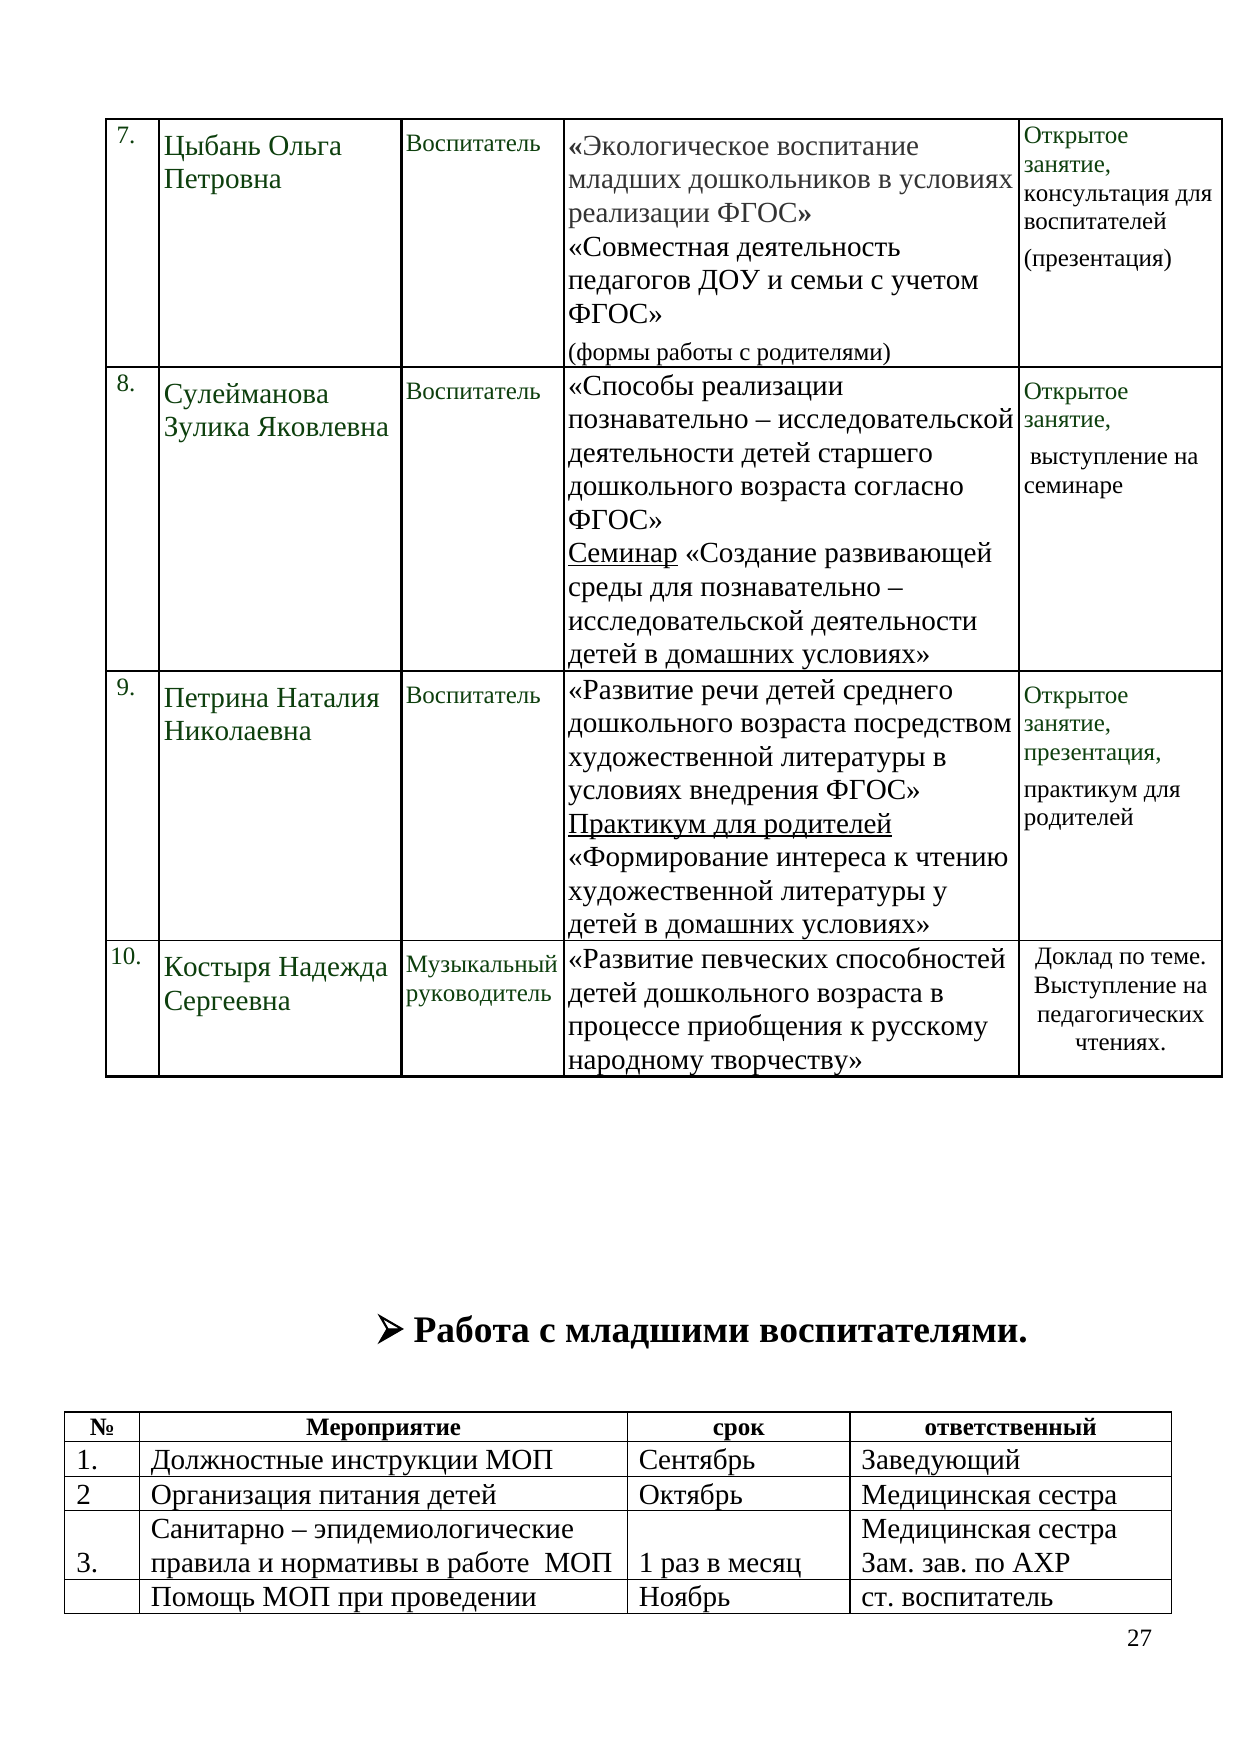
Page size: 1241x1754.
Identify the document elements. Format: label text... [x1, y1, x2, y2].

table_header срок [628, 1413, 849, 1441]
table_cell 10. [107, 941, 158, 1075]
table_cell 4. [65, 1580, 139, 1613]
table_cell Сентябрь [628, 1442, 849, 1476]
table_cell Петрина Наталия Николаевна [160, 672, 400, 940]
table_cell Октябрь [628, 1477, 849, 1510]
table_cell Воспитатель [403, 368, 563, 670]
table_cell Должностные инструкции МОП [140, 1442, 627, 1476]
table_cell 9. [107, 672, 158, 940]
table_header № [65, 1413, 139, 1441]
table_cell 1 раз в месяц [628, 1511, 849, 1578]
table_cell 7. [107, 120, 158, 366]
table_cell Медицинская сестра Зам. зав. по АХР [851, 1511, 1171, 1578]
table_cell Организация питания детей [140, 1477, 627, 1510]
table_cell 2 [65, 1477, 139, 1510]
table_cell «Экологическое воспитание младших дошкольников в условиях реализации ФГОС» «Совместная деятельность педагогов ДОУ и семьи с учетом ФГОС» (формы работы с родителями) [565, 120, 1018, 366]
table_cell Воспитатель [403, 672, 563, 940]
table_cell «Способы реализации познавательно – исследовательской деятельности детей старшего дошкольного возраста согласно ФГОС» Семинар «Создание развивающей среды для познавательно – исследовательской деятельности детей в домашних условиях» [565, 368, 1018, 670]
table_cell Ноябрь [628, 1580, 849, 1613]
table_cell Открытое занятие, выступление на семинаре [1020, 368, 1221, 670]
table_cell 1. [65, 1442, 139, 1476]
table_cell Заведующий [851, 1442, 1171, 1476]
table_cell ст. воспитатель [851, 1580, 1171, 1613]
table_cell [140, 1580, 627, 1613]
list Работа с младшими воспитателями. [252, 1307, 1152, 1351]
table_cell Сулейманова Зулика Яковлевна [160, 368, 400, 670]
table_cell Воспитатель [403, 120, 563, 366]
table_cell Санитарно – эпидемиологические правила и нормативы в работе МОП [140, 1511, 627, 1578]
table_cell Музыкальный руководитель [403, 941, 563, 1075]
table_cell «Развитие речи детей среднего дошкольного возраста посредством художественной литературы в условиях внедрения ФГОС» Практикум для родителей «Формирование интереса к чтению художественной литературы у детей в домашних условиях» [565, 672, 1018, 940]
table_cell Цыбань Ольга Петровна [160, 120, 400, 366]
table_cell Открытое занятие, презентация, практикум для родителей [1020, 672, 1221, 940]
table_cell Доклад по теме. Выступление на педагогических чтениях. [1020, 941, 1221, 1075]
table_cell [1020, 120, 1221, 366]
table_cell 8. [107, 368, 158, 670]
table_header ответственный [851, 1413, 1171, 1441]
table_cell 3. [65, 1511, 139, 1578]
table_header Мероприятие [140, 1413, 627, 1441]
table_cell Костыря Надежда Сергеевна [160, 941, 400, 1075]
table_cell Медицинская сестра [851, 1477, 1171, 1510]
table_cell «Развитие певческих способностей детей дошкольного возраста в процессе приобщения к русскому народному творчеству» [565, 941, 1018, 1075]
